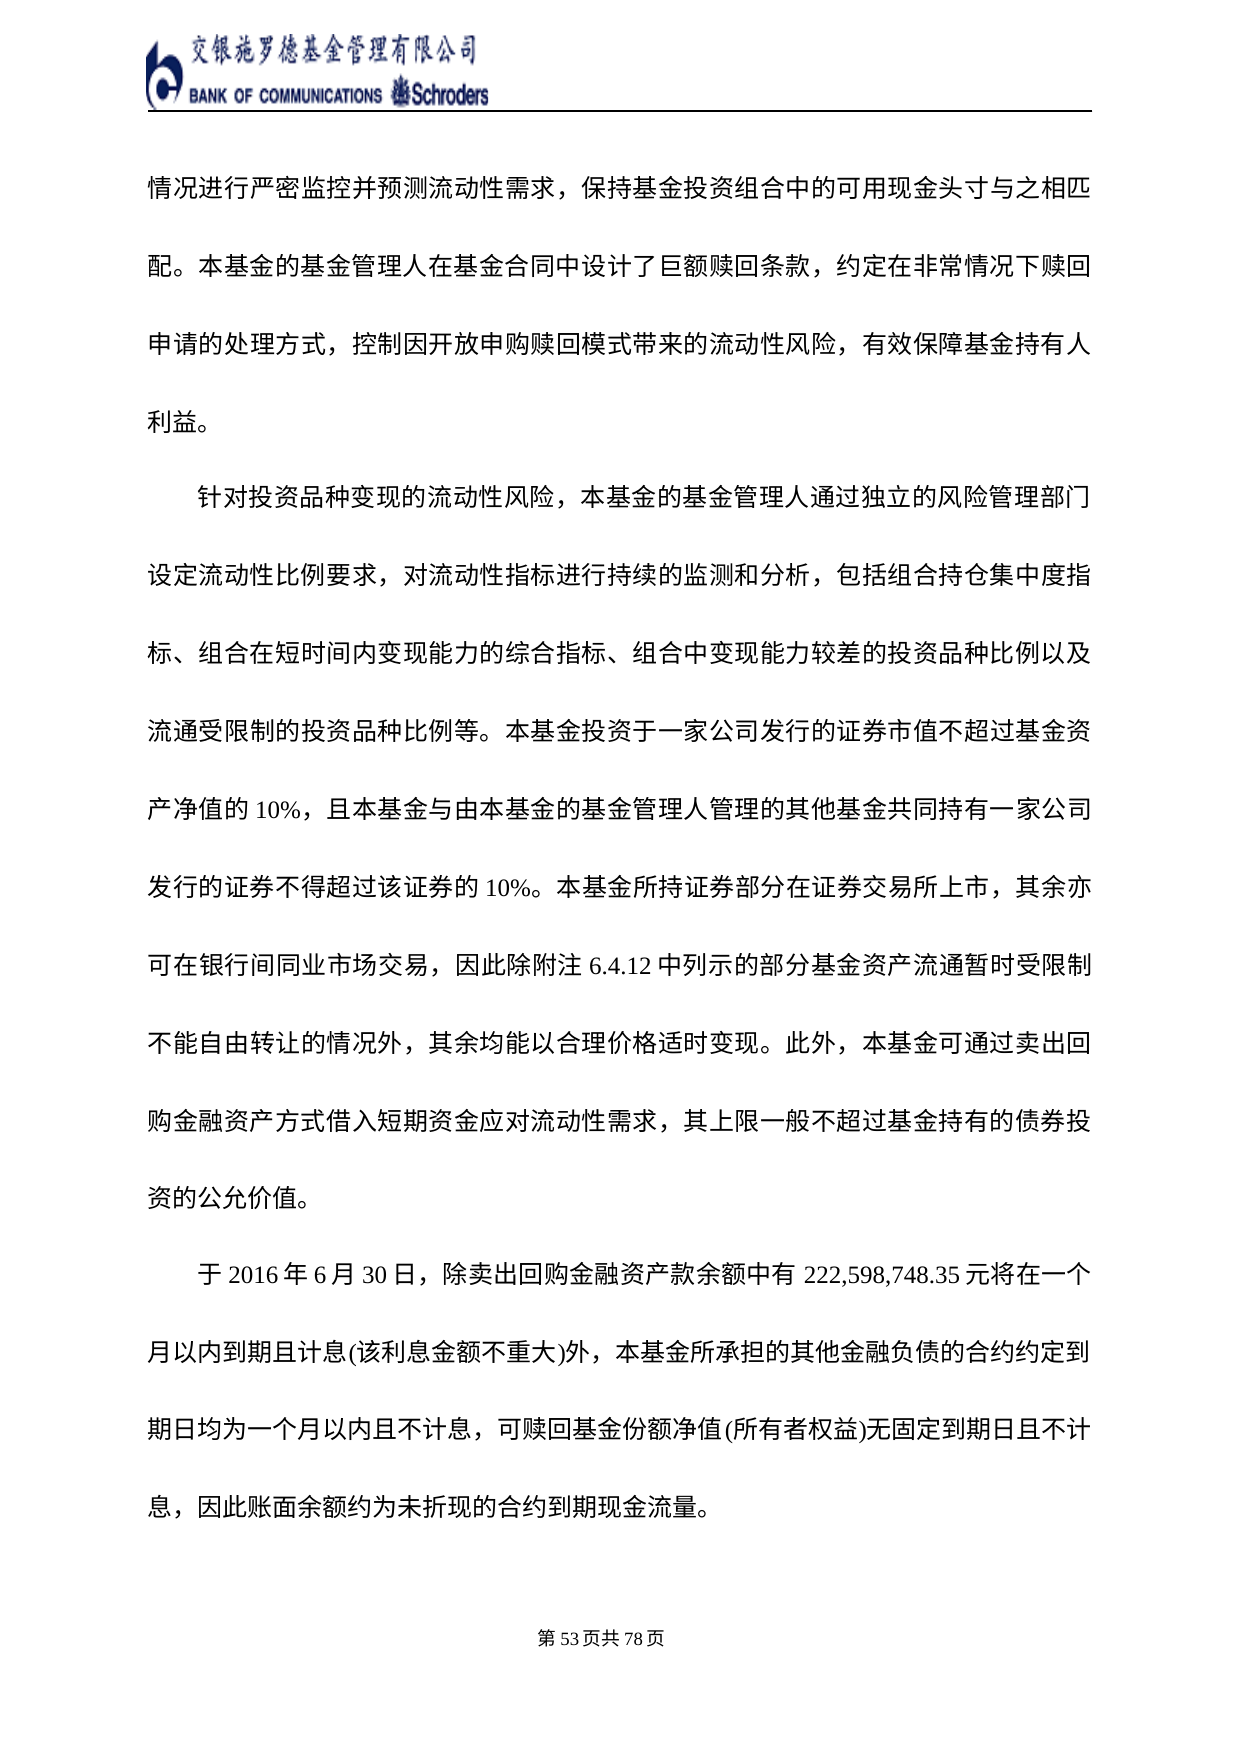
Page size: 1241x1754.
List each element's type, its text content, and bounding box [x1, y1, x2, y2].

picture [146, 34, 489, 110]
text 于2016年6月30日，除卖出回购金融资产款余额中有222,598,748.35元将在一个月以内到期且计息(该利息金额不重大)外，本基金所承担的其他金融负债的合约约定到期日均为一个月以内且不计息，可赎回基金份额净值(所有者权益)无固定到期日且不计息，因此账面余额约为未折现的合约到期现金流量。 [148, 1240, 1092, 1538]
text 针对投资品种变现的流动性风险，本基金的基金管理人通过独立的风险管理部门设定流动性比例要求，对流动性指标进行持续的监测和分析，包括组合持仓集中度指标、组合在短时间内变现能力的综合指标、组合中变现能力较差的投资品种比例以及流通受限制的投资品种比例等。本基金投资于一家公司发行的证券市值不超过基金资产净值的10%，且本基金与由本基金的基金管理人管理的其他基金共同持有一家公司发行的证券不得超过该证券的10%。本基金所持证券部分在证券交易所上市，其余亦可在银行间同业市场交易，因此除附注6.4.12中列示的部分基金资产流通暂时受限制不能自由转让的情况外，其余均能以合理价格适时变现。此外，本基金可通过卖出回购金融资产方式借入短期资金应对流动性需求，其上限一般不超过基金持有的债券投资的公允价值。 [148, 463, 1092, 1229]
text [148, 154, 1092, 453]
